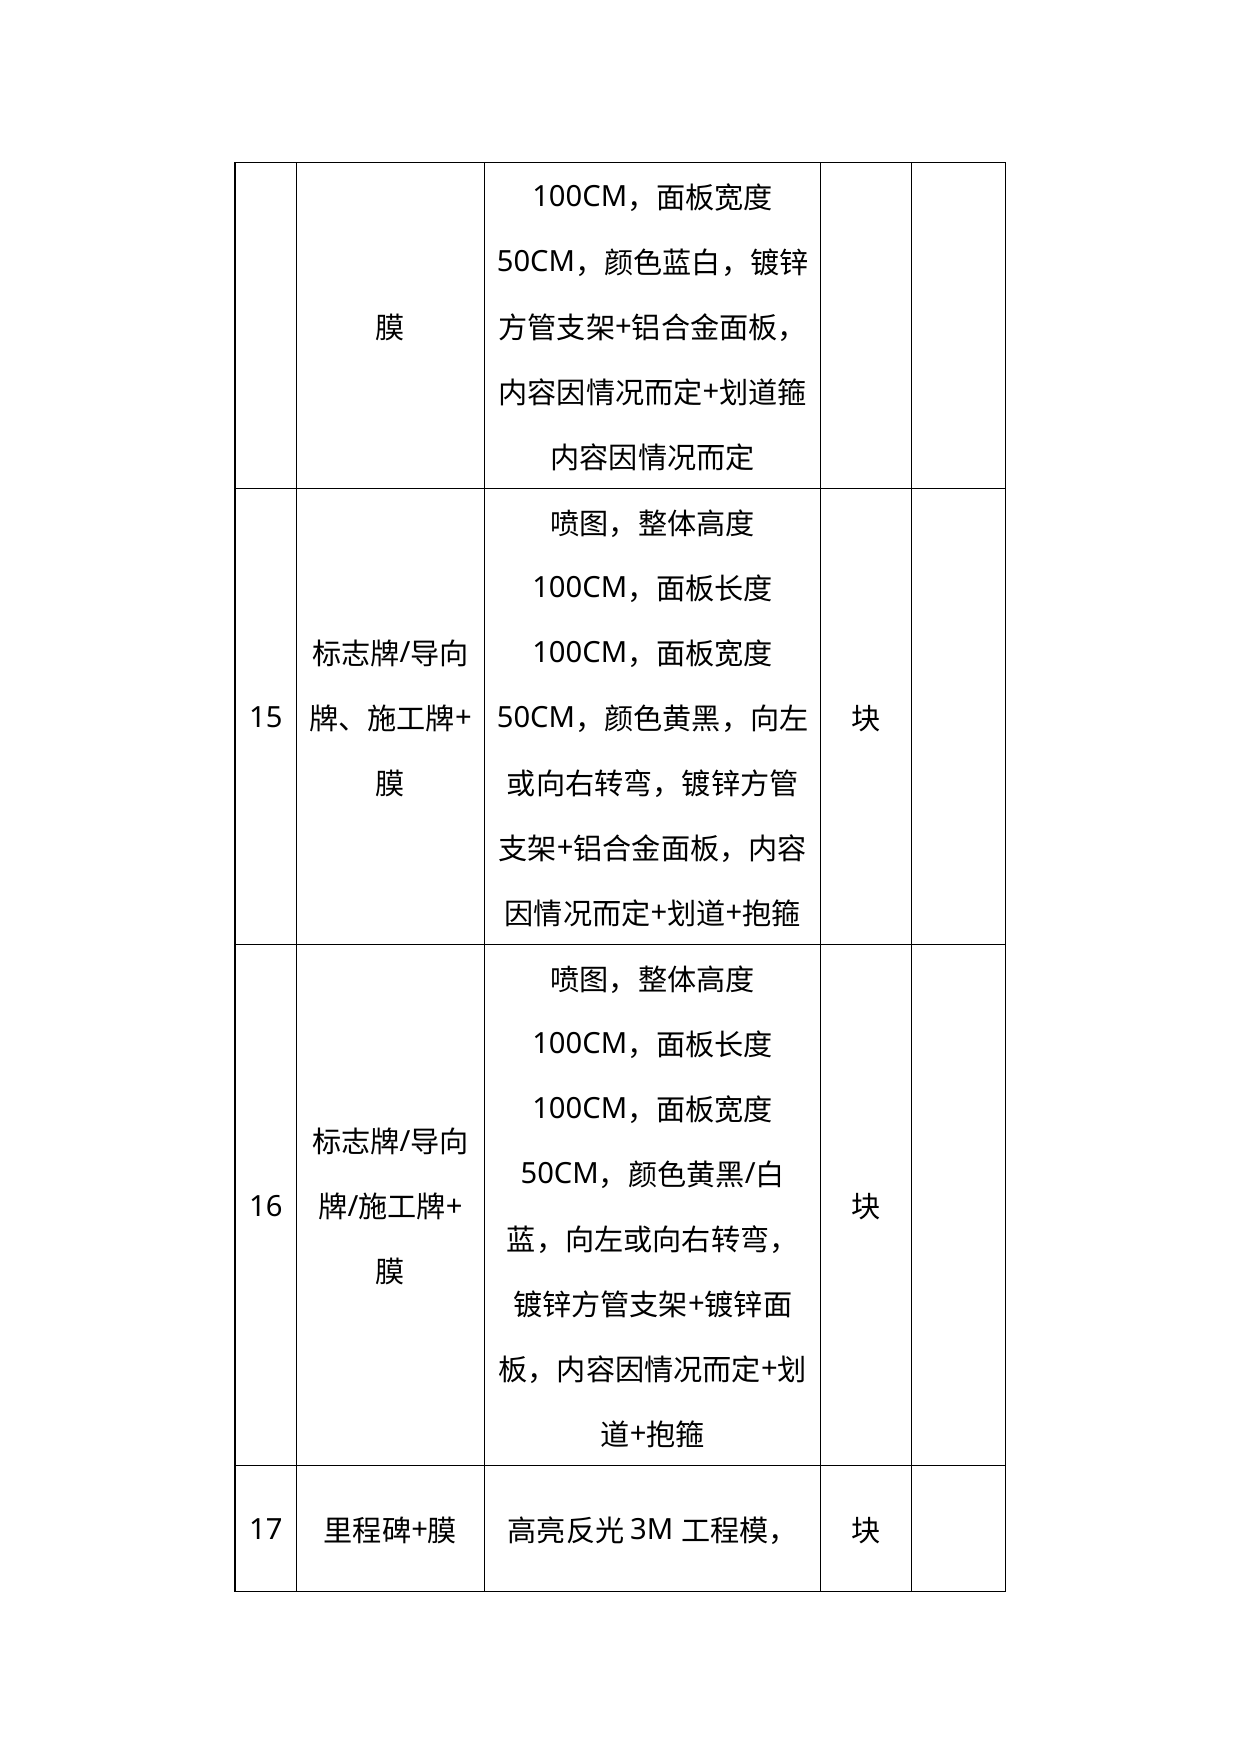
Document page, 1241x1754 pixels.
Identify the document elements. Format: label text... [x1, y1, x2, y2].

table_cell 15 [236, 489, 296, 944]
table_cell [485, 163, 820, 488]
table_cell 块 [821, 163, 911, 488]
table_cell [485, 1466, 820, 1591]
table_cell 标志牌/导向牌、施工牌+膜 [297, 489, 484, 944]
table_cell [912, 489, 1005, 944]
table_cell [912, 945, 1005, 1465]
table_cell 标志牌/导向牌/施工牌+膜 [297, 945, 484, 1465]
table_cell [912, 163, 1005, 488]
table_cell 喷图，整体高度100CM，面板长度100CM，面板宽度50CM，颜色黄黑/白蓝，向左或向右转弯，镀锌方管支架+镀锌面板，内容因情况而定+划道+抱箍 [485, 945, 820, 1465]
table_cell 块 [821, 945, 911, 1465]
table_cell 块 [821, 489, 911, 944]
table_cell 喷图，整体高度100CM，面板长度100CM，面板宽度50CM，颜色黄黑，向左或向右转弯，镀锌方管支架+铝合金面板，内容因情况而定+划道+抱箍 [485, 489, 820, 944]
table_cell [912, 1466, 1005, 1591]
table_cell 里程碑+膜 [297, 1466, 484, 1591]
table_cell 14 [236, 163, 296, 488]
table_cell 16 [236, 945, 296, 1465]
table_cell 标志牌/导向牌、施工牌+膜 [297, 163, 484, 488]
table_cell 块 [821, 1466, 911, 1591]
table_cell 17 [236, 1466, 296, 1591]
